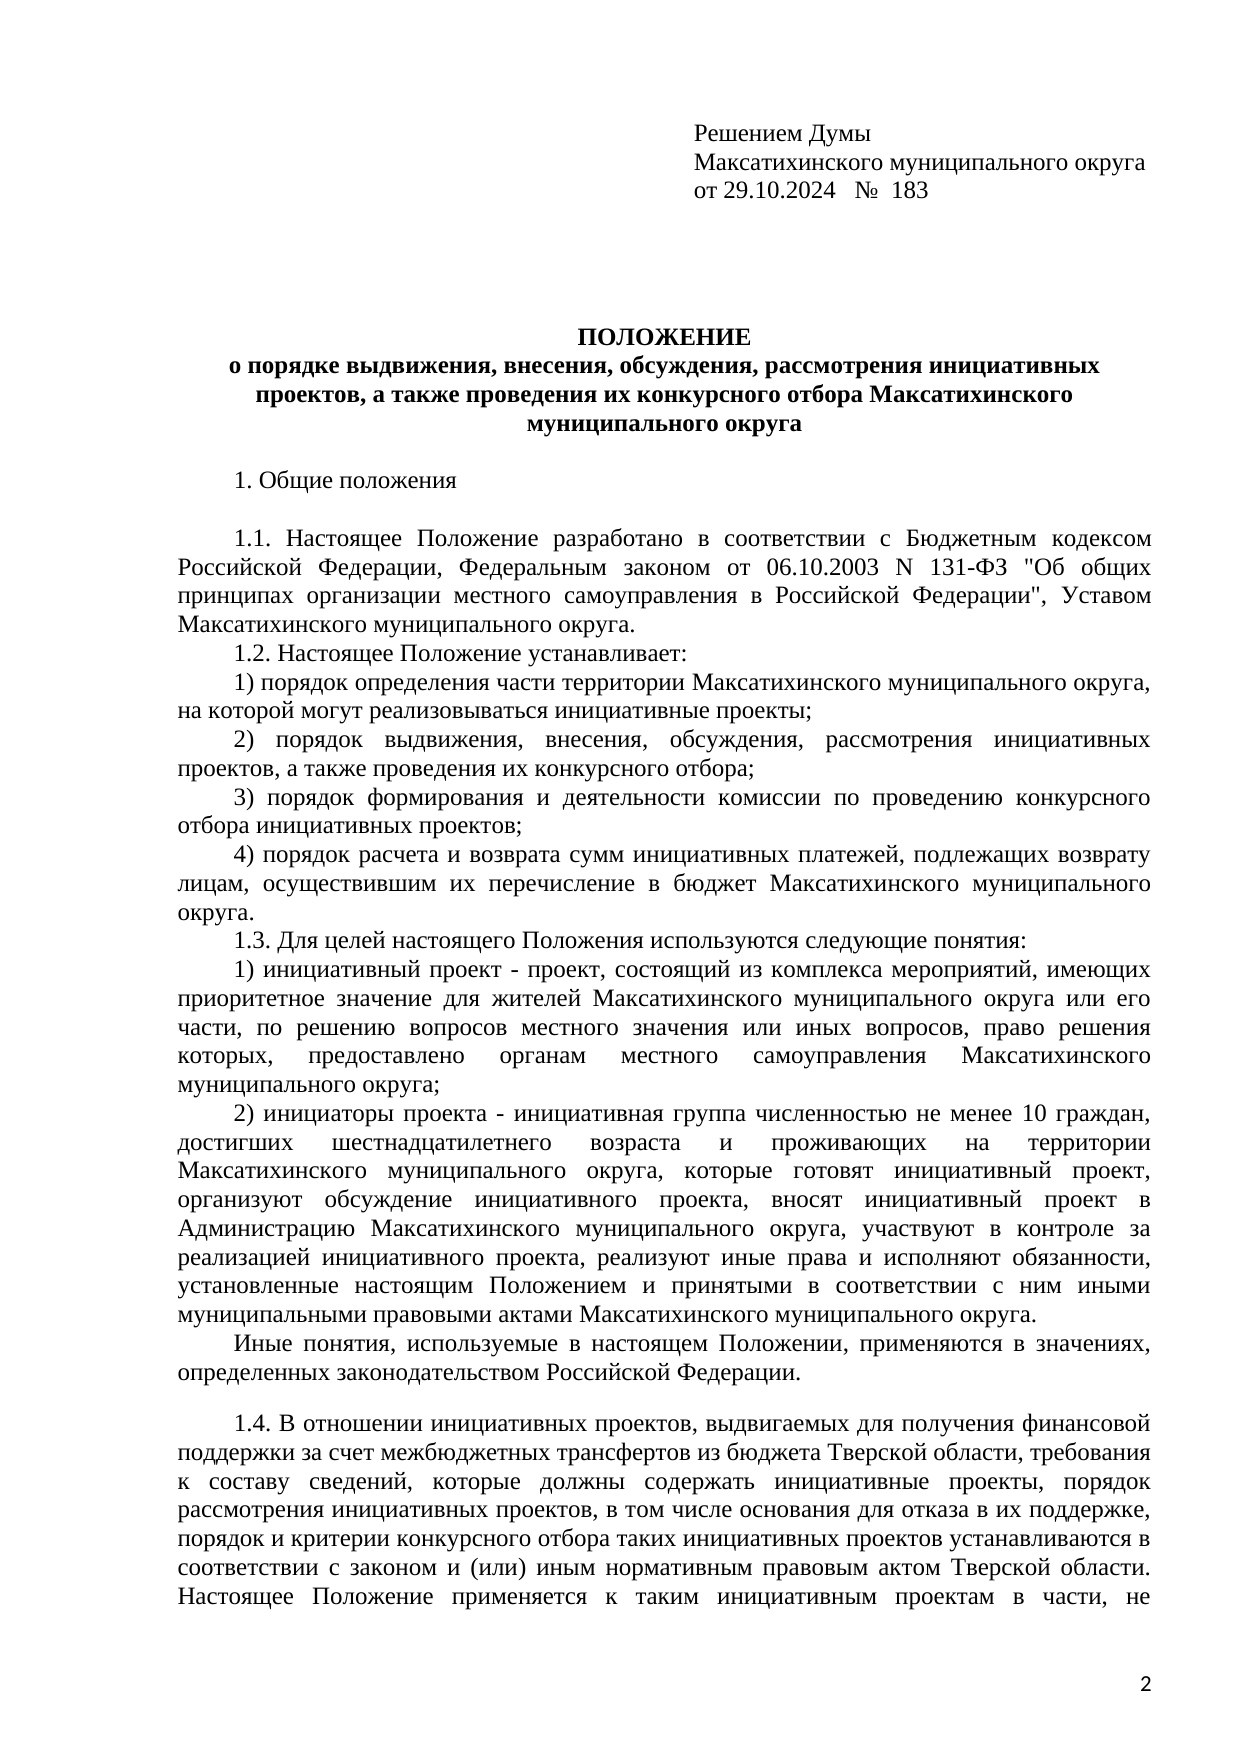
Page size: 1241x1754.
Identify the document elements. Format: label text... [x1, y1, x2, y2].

text 1.1. Настоящее Положение разработано в соответствии с Бюджетным кодексом Российской Федерации, Федеральным законом от 06.10.2003 N 131-ФЗ "Об общих принципах организации местного самоуправления в Российской Федерации", Уставом Максатихинского муниципального округа. [177, 523, 1152, 638]
text 4) порядок расчета и возврата сумм инициативных платежей, подлежащих возврату лицам, осуществившим их перечисление в бюджет Максатихинского муниципального округа. [177, 839, 1152, 925]
text 1) инициативный проект - проект, состоящий из комплекса мероприятий, имеющих приоритетное значение для жителей Максатихинского муниципального округа или его части, по решению вопросов местного значения или иных вопросов, право решения которых, предоставлено органам местного самоуправления Максатихинского муниципального округа; [177, 954, 1152, 1098]
text 1. Общие положения [177, 465, 1152, 494]
text о порядке выдвижения, внесения, обсуждения, рассмотрения инициативных проектов, а также проведения их конкурсного отбора Максатихинского муниципального округа [177, 350, 1152, 437]
text 1.2. Настоящее Положение устанавливает: [177, 638, 1152, 667]
text 1) порядок определения части территории Максатихинского муниципального округа, на которой могут реализовываться инициативные проекты; [177, 667, 1152, 724]
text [177, 1408, 1152, 1609]
text Иные понятия, используемые в настоящем Положении, применяются в значениях, определенных законодательством Российской Федерации. [177, 1328, 1152, 1385]
text 3) порядок формирования и деятельности комиссии по проведению конкурсного отбора инициативных проектов; [177, 782, 1152, 839]
text ПОЛОЖЕНИЕ [177, 322, 1152, 350]
text 2) инициаторы проекта - инициативная группа численностью не менее 10 граждан, достигших шестнадцатилетнего возраста и проживающих на территории Максатихинского муниципального округа, которые готовят инициативный проект, организуют обсуждение инициативного проекта, вносят инициативный проект в Администрацию Максатихинского муниципального округа, участвуют в контроле за реализацией инициативного проекта, реализуют иные права и исполняют обязанности, установленные настоящим Положением и принятыми в соответствии с ним иными муниципальными правовыми актами Максатихинского муниципального округа. [177, 1098, 1152, 1328]
text 2) порядок выдвижения, внесения, обсуждения, рассмотрения инициативных проектов, а также проведения их конкурсного отбора; [177, 724, 1152, 782]
text от 29.10.2024 № 183 [693, 176, 1152, 204]
text Решением Думы [693, 118, 1152, 147]
text 1.3. Для целей настоящего Положения используются следующие понятия: [177, 925, 1152, 954]
text Максатихинского муниципального округа [693, 147, 1152, 176]
